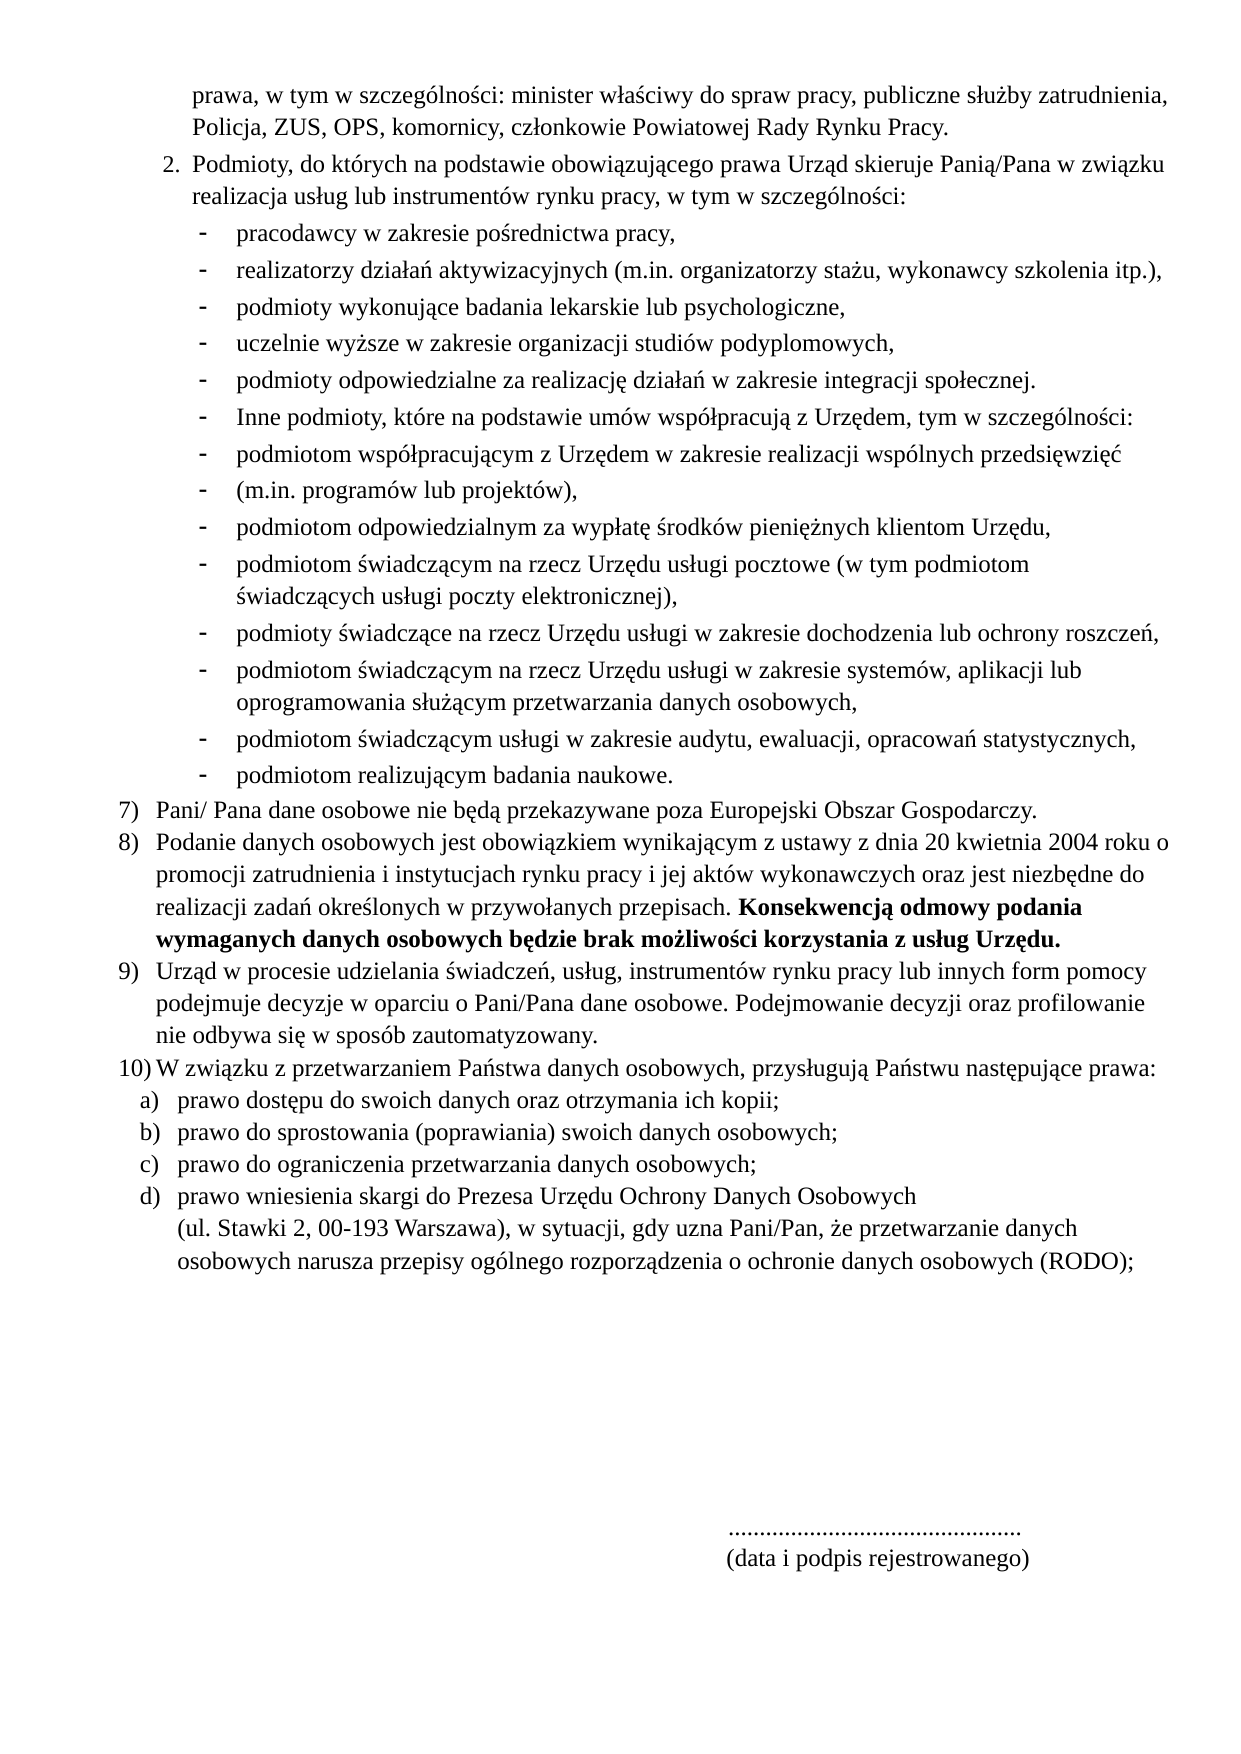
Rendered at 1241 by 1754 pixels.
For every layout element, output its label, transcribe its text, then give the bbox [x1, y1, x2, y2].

list podmioty odpowiedzialne za realizację działań w zakresie integracji społecznej. [199, 365, 1170, 394]
list Urząd w procesie udzielania świadczeń, usług, instrumentów rynku pracy lub innych form pomocy podejmuje decyzje w oparciu o Pani/Pana dane osobowe. Podejmowanie decyzji oraz profilowanie nie odbywa się w sposób zautomatyzowany. [118, 956, 1170, 1049]
list Pani/ Pana dane osobowe nie będą przekazywane poza Europejski Obszar Gospodarczy. [118, 795, 1170, 824]
list prawo dostępu do swoich danych oraz otrzymania ich kopii; [139, 1085, 1170, 1113]
list prawo do sprostowania (poprawiania) swoich danych osobowych; [139, 1117, 1170, 1146]
list prawo do ograniczenia przetwarzania danych osobowych; [139, 1149, 1170, 1178]
list podmiotom świadczącym usługi w zakresie audytu, ewaluacji, opracowań statystycznych, [199, 724, 1170, 753]
list uczelnie wyższe w zakresie organizacji studiów podyplomowych, [199, 328, 1170, 357]
list W związku z przetwarzaniem Państwa danych osobowych, przysługują Państwu następujące prawa: [118, 1053, 1170, 1081]
list podmiotom świadczącym na rzecz Urzędu usługi w zakresie systemów, aplikacji lub oprogramowania służącym przetwarzania danych osobowych, [199, 655, 1170, 716]
list podmiotom realizującym badania naukowe. [199, 761, 1170, 789]
list Inne podmioty, które na podstawie umów współpracują z Urzędem, tym w szczególności: [199, 402, 1170, 431]
list podmioty wykonujące badania lekarskie lub psychologiczne, [199, 292, 1170, 321]
list realizatorzy działań aktywizacyjnych (m.in. organizatorzy stażu, wykonawcy szkolenia itp.), [199, 255, 1170, 284]
list podmiotom współpracującym z Urzędem w zakresie realizacji wspólnych przedsięwzięć [199, 439, 1170, 468]
text ............................................... (data i podpis rejestrowanego) [575, 1481, 1180, 1572]
list Podmioty, do których na podstawie obowiązującego prawa Urząd skieruje Panią/Pana w związku realizacja usług lub instrumentów rynku pracy, w tym w szczególności: [162, 149, 1170, 210]
list (m.in. programów lub projektów), [199, 476, 1170, 504]
list podmiotom świadczącym na rzecz Urzędu usługi pocztowe (w tym podmiotom świadczących usługi poczty elektronicznej), [199, 549, 1170, 610]
list pracodawcy w zakresie pośrednictwa pracy, [199, 218, 1170, 247]
list Podanie danych osobowych jest obowiązkiem wynikającym z ustawy z dnia 20 kwietnia 2004 roku o promocji zatrudnienia i instytucjach rynku pracy i jej aktów wykonawczych oraz jest niezbędne do realizacji zadań określonych w przywołanych przepisach. Konsekwencją odmowy podania wymaganych danych osobowych będzie brak możliwości korzystania z usług Urzędu. [118, 827, 1170, 953]
list podmioty świadczące na rzecz Urzędu usługi w zakresie dochodzenia lub ochrony roszczeń, [199, 618, 1170, 647]
list podmiotom odpowiedzialnym za wypłatę środków pieniężnych klientom Urzędu, [199, 512, 1170, 541]
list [162, 80, 1170, 141]
list prawo wniesienia skargi do Prezesa Urzędu Ochrony Danych Osobowych (ul. Stawki 2, 00-193 Warszawa), w sytuacji, gdy uzna Pani/Pan, że przetwarzanie danych osobowych narusza przepisy ogólnego rozporządzenia o ochronie danych osobowych (RODO); [139, 1181, 1170, 1274]
